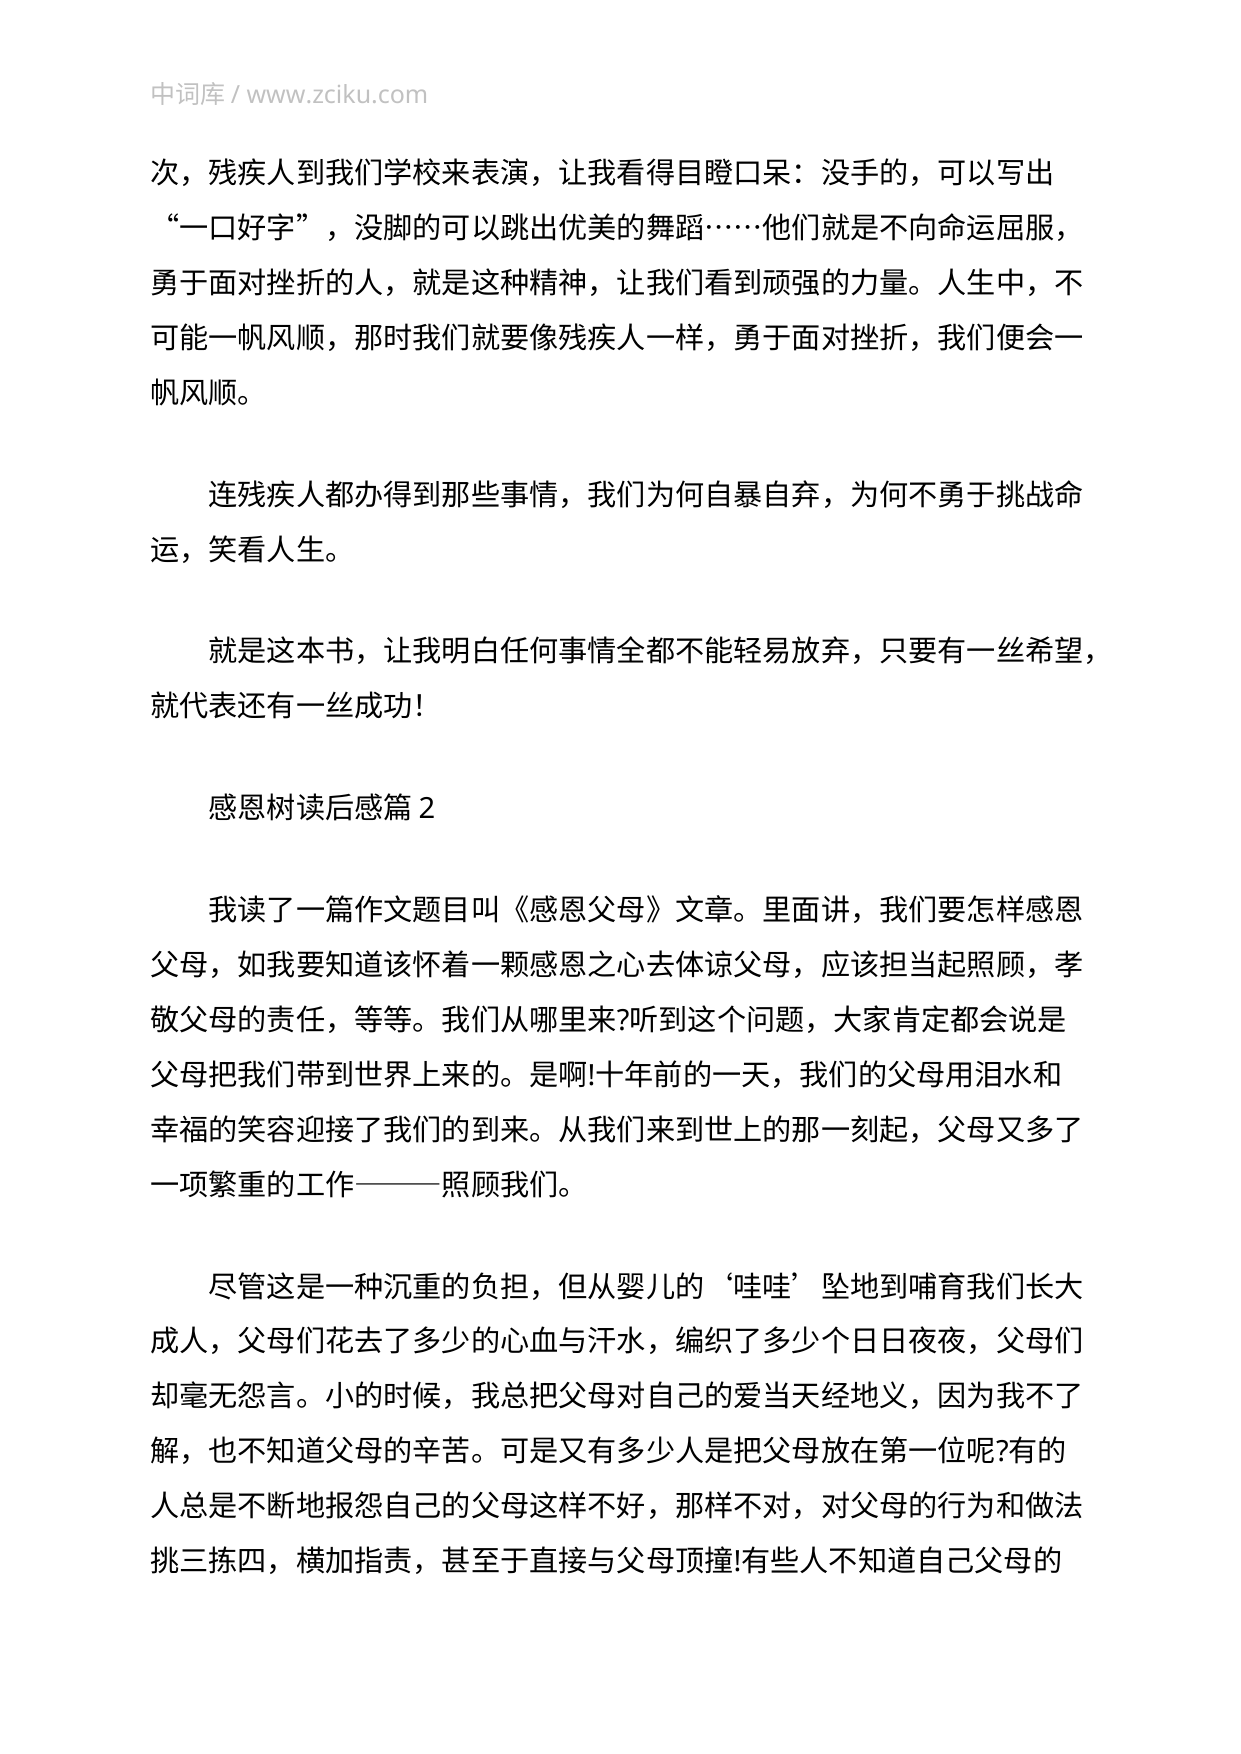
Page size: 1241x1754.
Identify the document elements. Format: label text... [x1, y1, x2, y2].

text 就是这本书，让我明白任何事情全都不能轻易放弃，只要有一丝希望，就代表还有一丝成功！ [150, 628, 1090, 725]
text 连残疾人都办得到那些事情，我们为何自暴自弃，为何不勇于挑战命运，笑看人生。 [150, 471, 1090, 568]
text 我读了一篇作文题目叫《感恩父母》文章。里面讲，我们要怎样感恩父母，如我要知道该怀着一颗感恩之心去体谅父母，应该担当起照顾，孝敬父母的责任，等等。我们从哪里来?听到这个问题，大家肯定都会说是父母把我们带到世界上来的。是啊!十年前的一天，我们的父母用泪水和幸福的笑容迎接了我们的到来。从我们来到世上的那一刻起，父母又多了一项繁重的工作———照顾我们。 [150, 887, 1090, 1204]
text 感恩树读后感篇2 [150, 785, 1090, 827]
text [150, 150, 1090, 412]
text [150, 1263, 1090, 1580]
